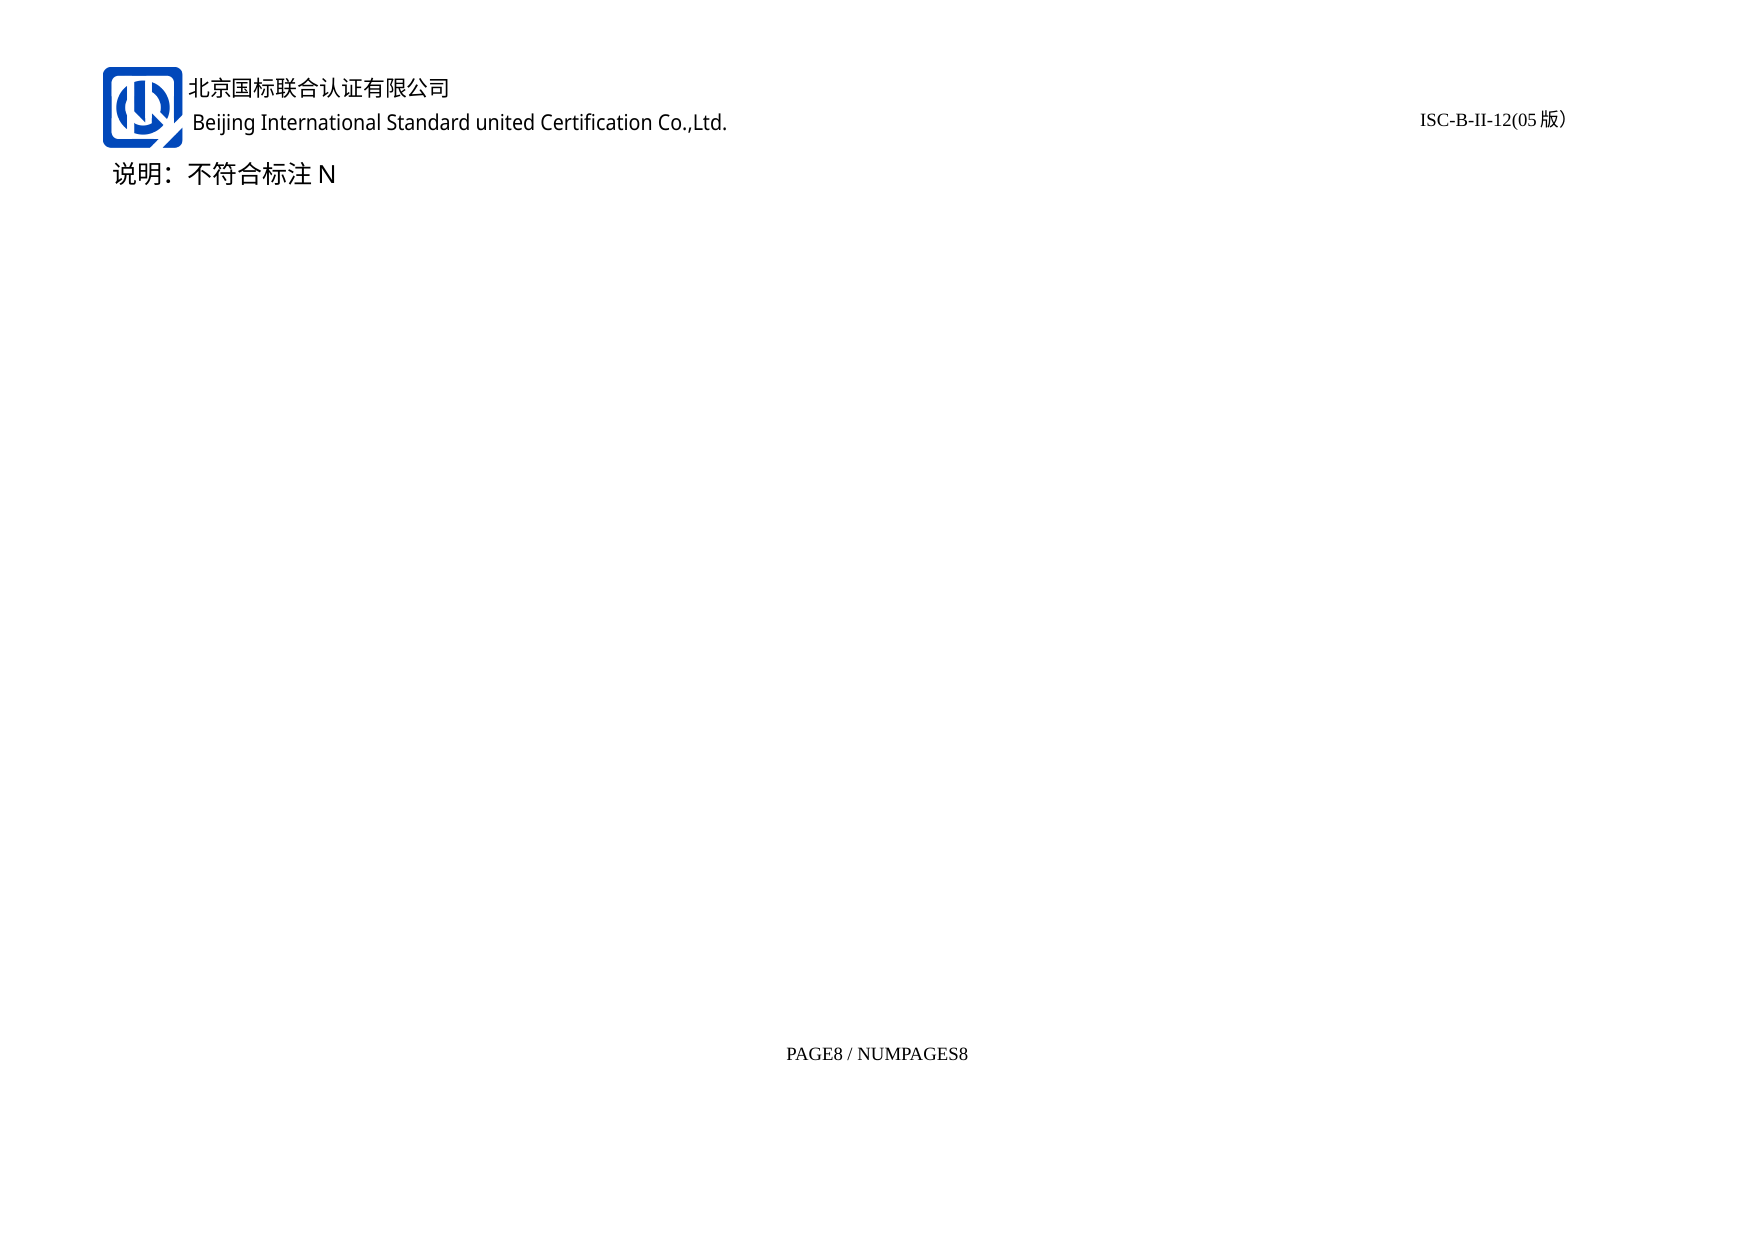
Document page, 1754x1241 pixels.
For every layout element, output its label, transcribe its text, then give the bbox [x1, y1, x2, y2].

text 说明：不符合标注N [112, 155, 1641, 191]
picture [103, 67, 183, 148]
